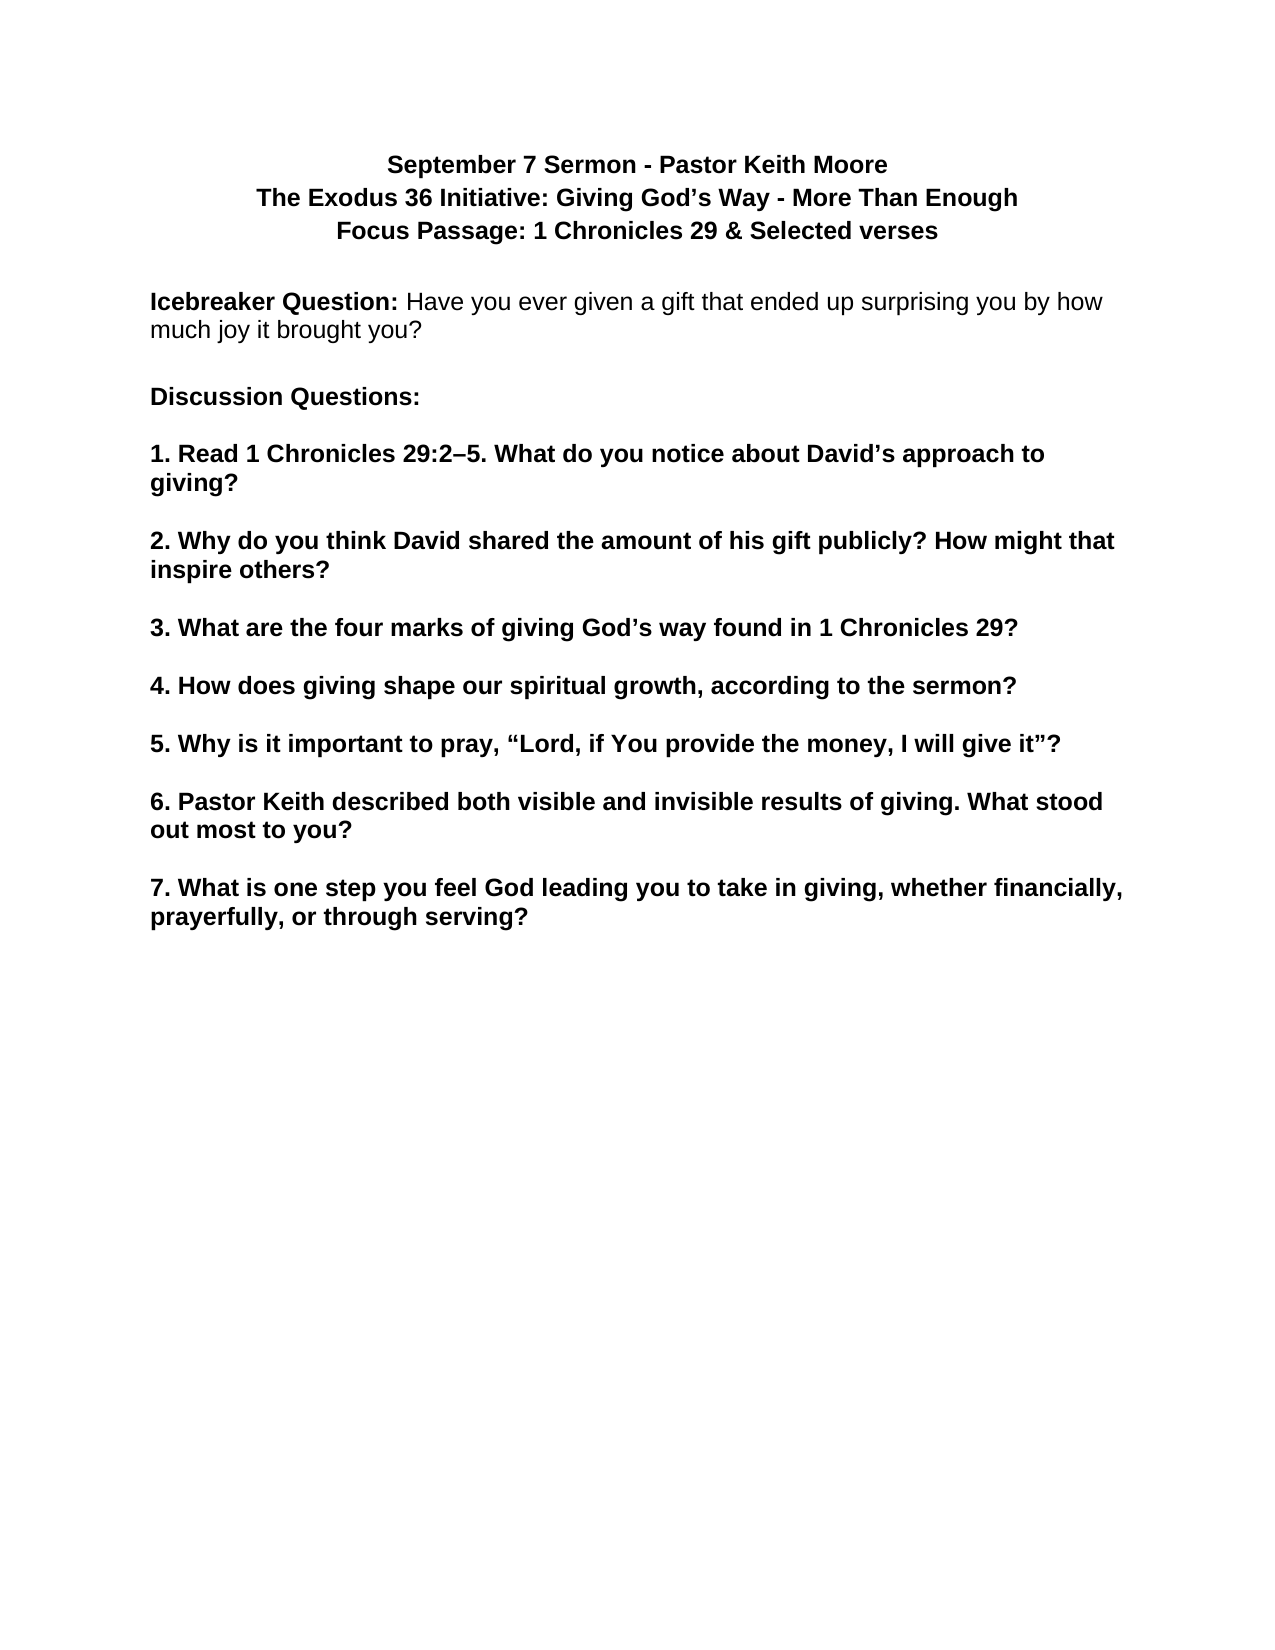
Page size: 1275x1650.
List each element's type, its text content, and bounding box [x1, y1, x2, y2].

subtitle 5. Why is it important to pray, “Lord, if You provide the money, I will give it”? [150, 729, 1125, 757]
subtitle 7. What is one step you feel God leading you to take in giving, whether financially, prayerfully, or through serving? [150, 873, 1125, 931]
text September 7 Sermon - Pastor Keith Moore The Exodus 36 Initiative: Giving God’s Way - More Than Enough [150, 150, 1125, 212]
subtitle Icebreaker Question: Have you ever given a gift that ended up surprising you by how much joy it brought you? [150, 287, 1125, 344]
subtitle 1. Read 1 Chronicles 29:2–5. What do you notice about David’s approach to giving? [150, 439, 1125, 497]
text Focus Passage: 1 Chronicles 29 & Selected verses [150, 216, 1125, 245]
subtitle 3. What are the four marks of giving God’s way found in 1 Chronicles 29? [150, 613, 1125, 642]
subtitle 4. How does giving shape our spiritual growth, according to the sermon? [150, 671, 1125, 699]
subtitle 6. Pastor Keith described both visible and invisible results of giving. What stood out most to you? [150, 787, 1125, 844]
subtitle 2. Why do you think David shared the amount of his gift publicly? How might that inspire others? [150, 526, 1125, 584]
subtitle Discussion Questions: [150, 382, 1125, 410]
